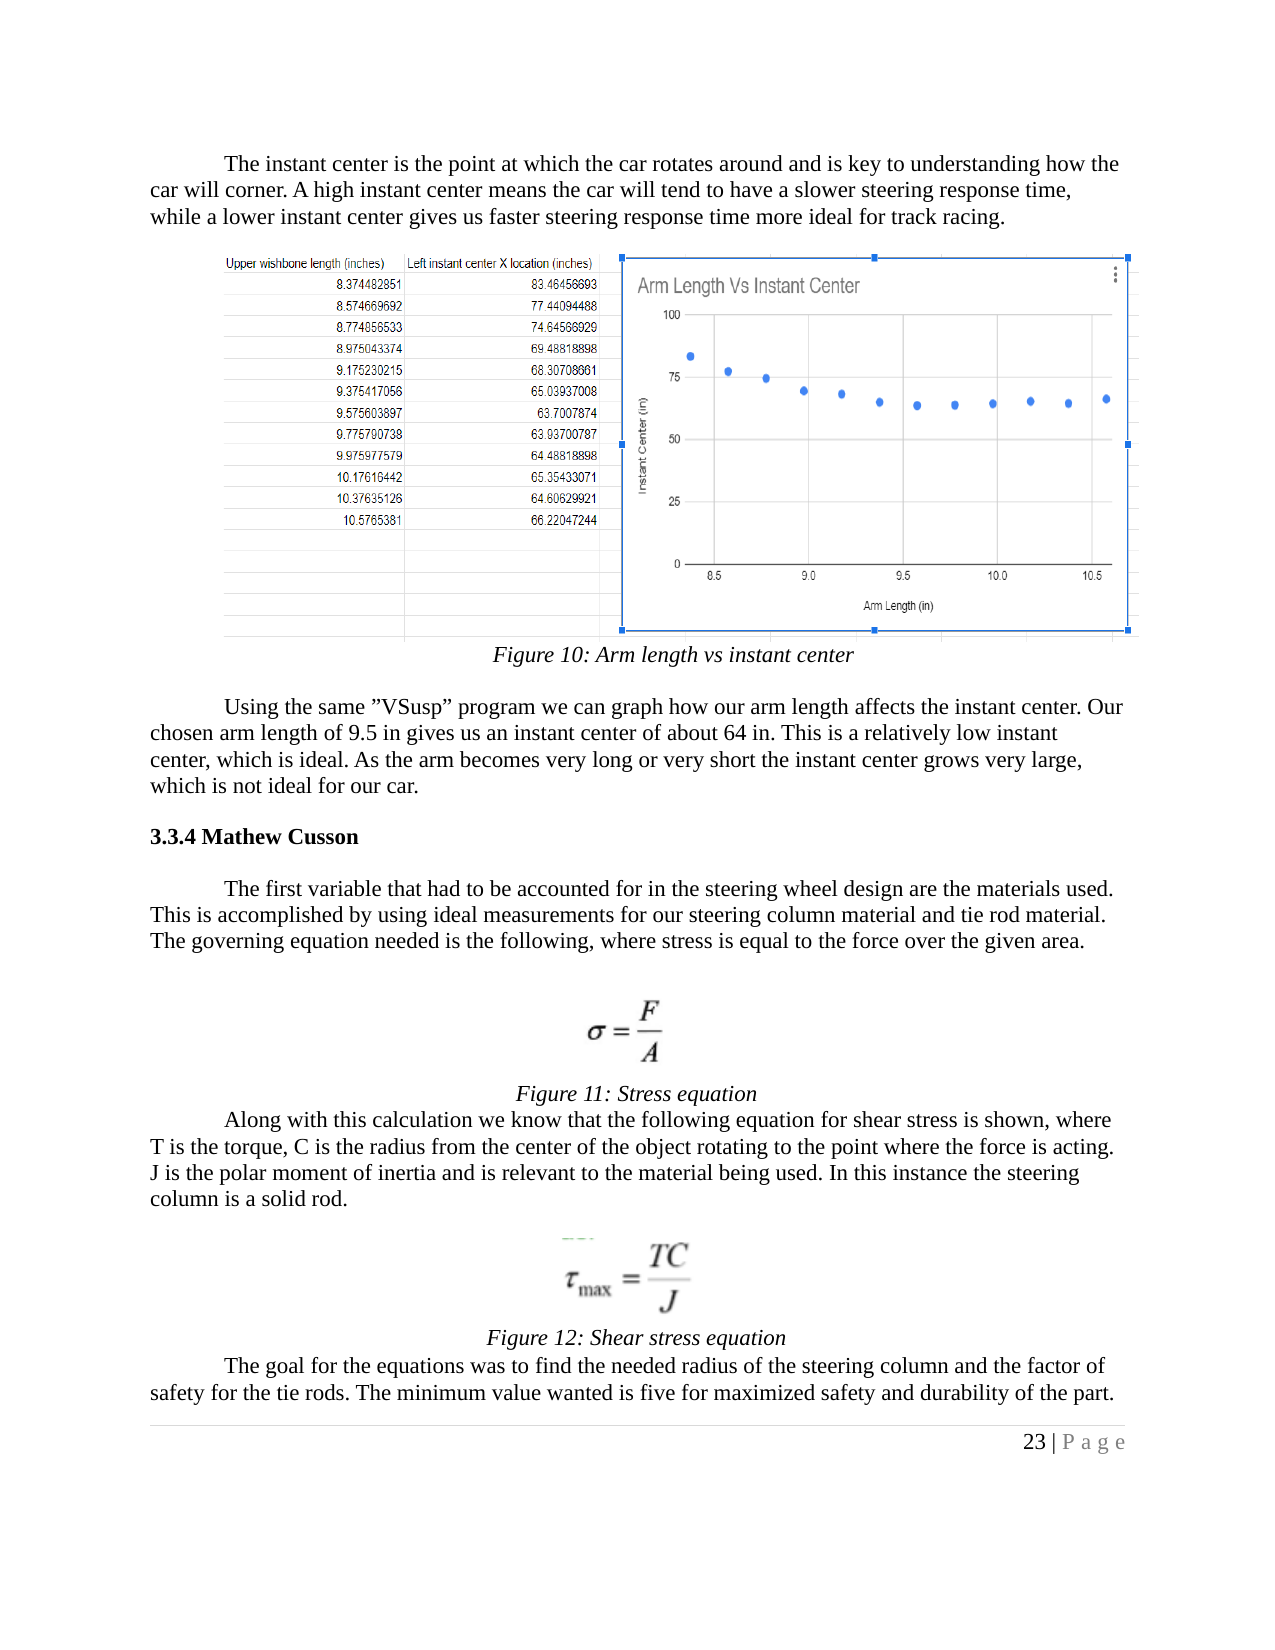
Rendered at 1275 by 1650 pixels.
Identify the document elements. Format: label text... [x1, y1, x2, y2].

text Figure 11: Stress equation [150, 1080, 1125, 1106]
picture [568, 980, 707, 1080]
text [150, 1353, 1125, 1405]
text Along with this calculation we know that the following equation for shear stress is shown, where T is the torque, C is the radius from the center of the object rotating to the point where the force is acting. J is the polar moment of inertia and is relevant to the material being used. In this instance the steering column is a solid rod. [150, 1106, 1125, 1212]
text 3.3.4 Mathew Cusson [150, 823, 1125, 850]
picture [561, 1238, 714, 1325]
text The first variable that had to be accounted for in the steering wheel design are the materials used. This is accomplished by using ideal measurements for our steering column material and tie rod material. The governing equation needed is the following, where stress is equal to the force over the given area. [150, 875, 1125, 954]
text Figure 12: Shear stress equation [150, 1324, 1125, 1351]
text The instant center is the point at which the car rotates around and is key to understanding how the car will corner. A high instant center means the car will tend to have a slower steering response time, while a lower instant center gives us faster steering response time more ideal for track racing. [150, 150, 1125, 229]
text Using the same ”VSusp” program we can graph how our arm length affects the instant center. Our chosen arm length of 9.5 in gives us an instant center of about 64 in. This is a relatively low instant center, which is ideal. As the arm becomes very long or very short the instant center grows very large, which is not ideal for our car. [150, 693, 1125, 798]
picture [223, 254, 1139, 642]
